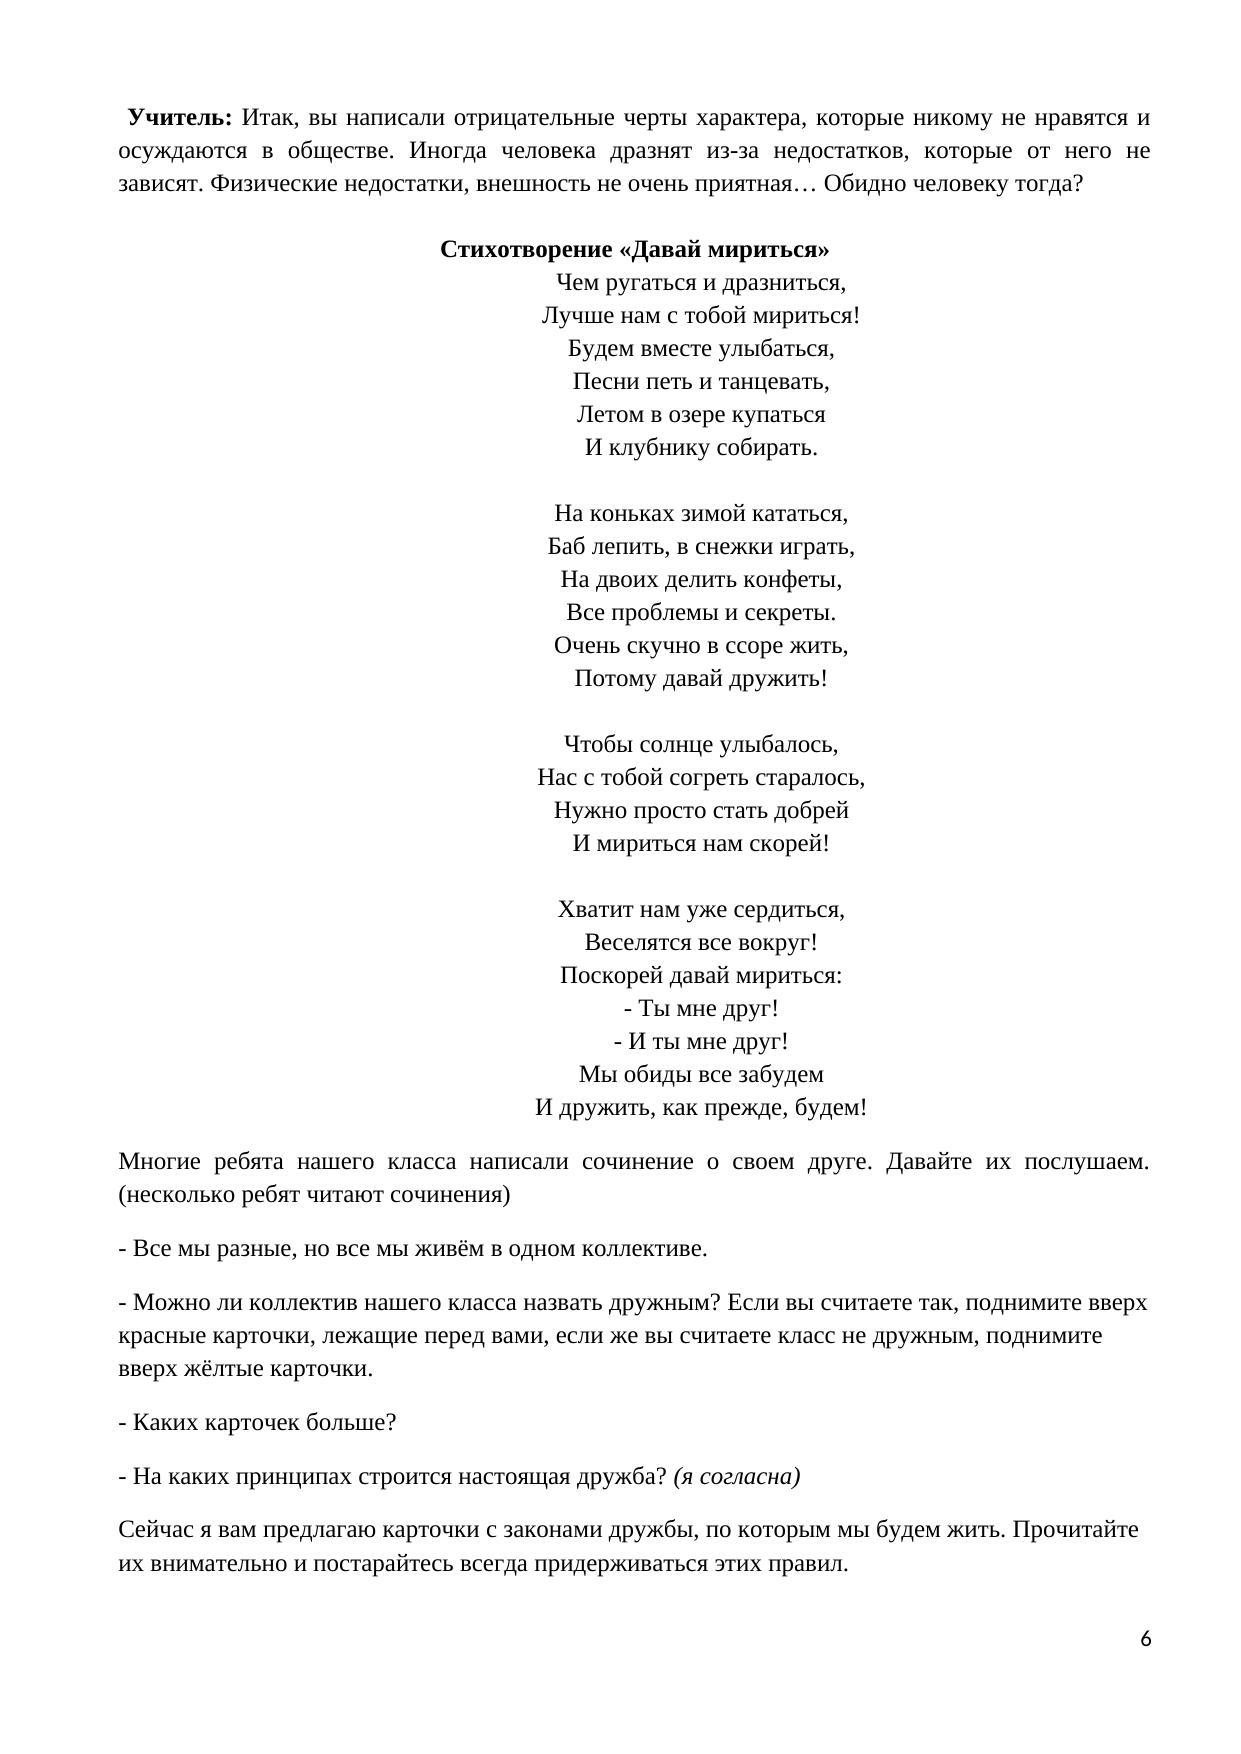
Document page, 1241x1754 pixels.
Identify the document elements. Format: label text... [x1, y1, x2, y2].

list - И ты мне друг! [251, 1026, 1152, 1055]
text - Все мы разные, но все мы живём в одном коллективе. [118, 1233, 1152, 1262]
list На двоих делить конфеты, [251, 564, 1152, 593]
list И дружить, как прежде, будем! [251, 1092, 1152, 1121]
list Лучше нам с тобой мириться! [251, 300, 1152, 329]
list Мы обиды все забудем [251, 1059, 1152, 1088]
text - Можно ли коллектив нашего класса назвать дружным? Если вы считаете так, поднимите вверх красные карточки, лежащие перед вами, если же вы считаете класс не дружным, поднимите вверх жёлтые карточки. [118, 1287, 1152, 1382]
list Будем вместе улыбаться, [251, 333, 1152, 362]
list Баб лепить, в снежки играть, [251, 531, 1152, 560]
list Чем ругаться и дразниться, [251, 267, 1152, 296]
list Очень скучно в ссоре жить, [251, 630, 1152, 659]
list Песни петь и танцевать, [251, 366, 1152, 395]
list На коньках зимой кататься, [251, 498, 1152, 527]
text - Каких карточек больше? [118, 1407, 1152, 1436]
list Учитель: Итак, вы написали отрицательные черты характера, которые никому не нравятся и осуждаются в обществе. Иногда человека дразнят из-за недостатков, которые от него не зависят. Физические недостатки, внешность не очень приятная… Обидно человеку тогда? [118, 102, 1152, 197]
list Хватит нам уже сердиться, [251, 894, 1152, 923]
list Поскорей давай мириться: [251, 960, 1152, 989]
list Стихотворение «Давай мириться» [118, 234, 1152, 263]
list Нужно просто стать добрей [251, 795, 1152, 824]
list - Ты мне друг! [251, 993, 1152, 1022]
text - На каких принципах строится настоящая дружба? (я согласна) [118, 1461, 1152, 1489]
list Все проблемы и секреты. [251, 597, 1152, 626]
list Веселятся все вокруг! [251, 927, 1152, 956]
text Сейчас я вам предлагаю карточки с законами дружбы, по которым мы будем жить. Прочитайте их внимательно и постарайтесь всегда придерживаться этих правил. [118, 1514, 1152, 1576]
list И мириться нам скорей! [251, 828, 1152, 857]
list Чтобы солнце улыбалось, [251, 729, 1152, 758]
list Летом в озере купаться [251, 399, 1152, 428]
list Нас с тобой согреть старалось, [251, 762, 1152, 791]
list И клубнику собирать. [251, 432, 1152, 461]
text Многие ребята нашего класса написали сочинение о своем друге. Давайте их послушаем. (несколько ребят читают сочинения) [118, 1146, 1152, 1208]
list Потому давай дружить! [251, 663, 1152, 692]
